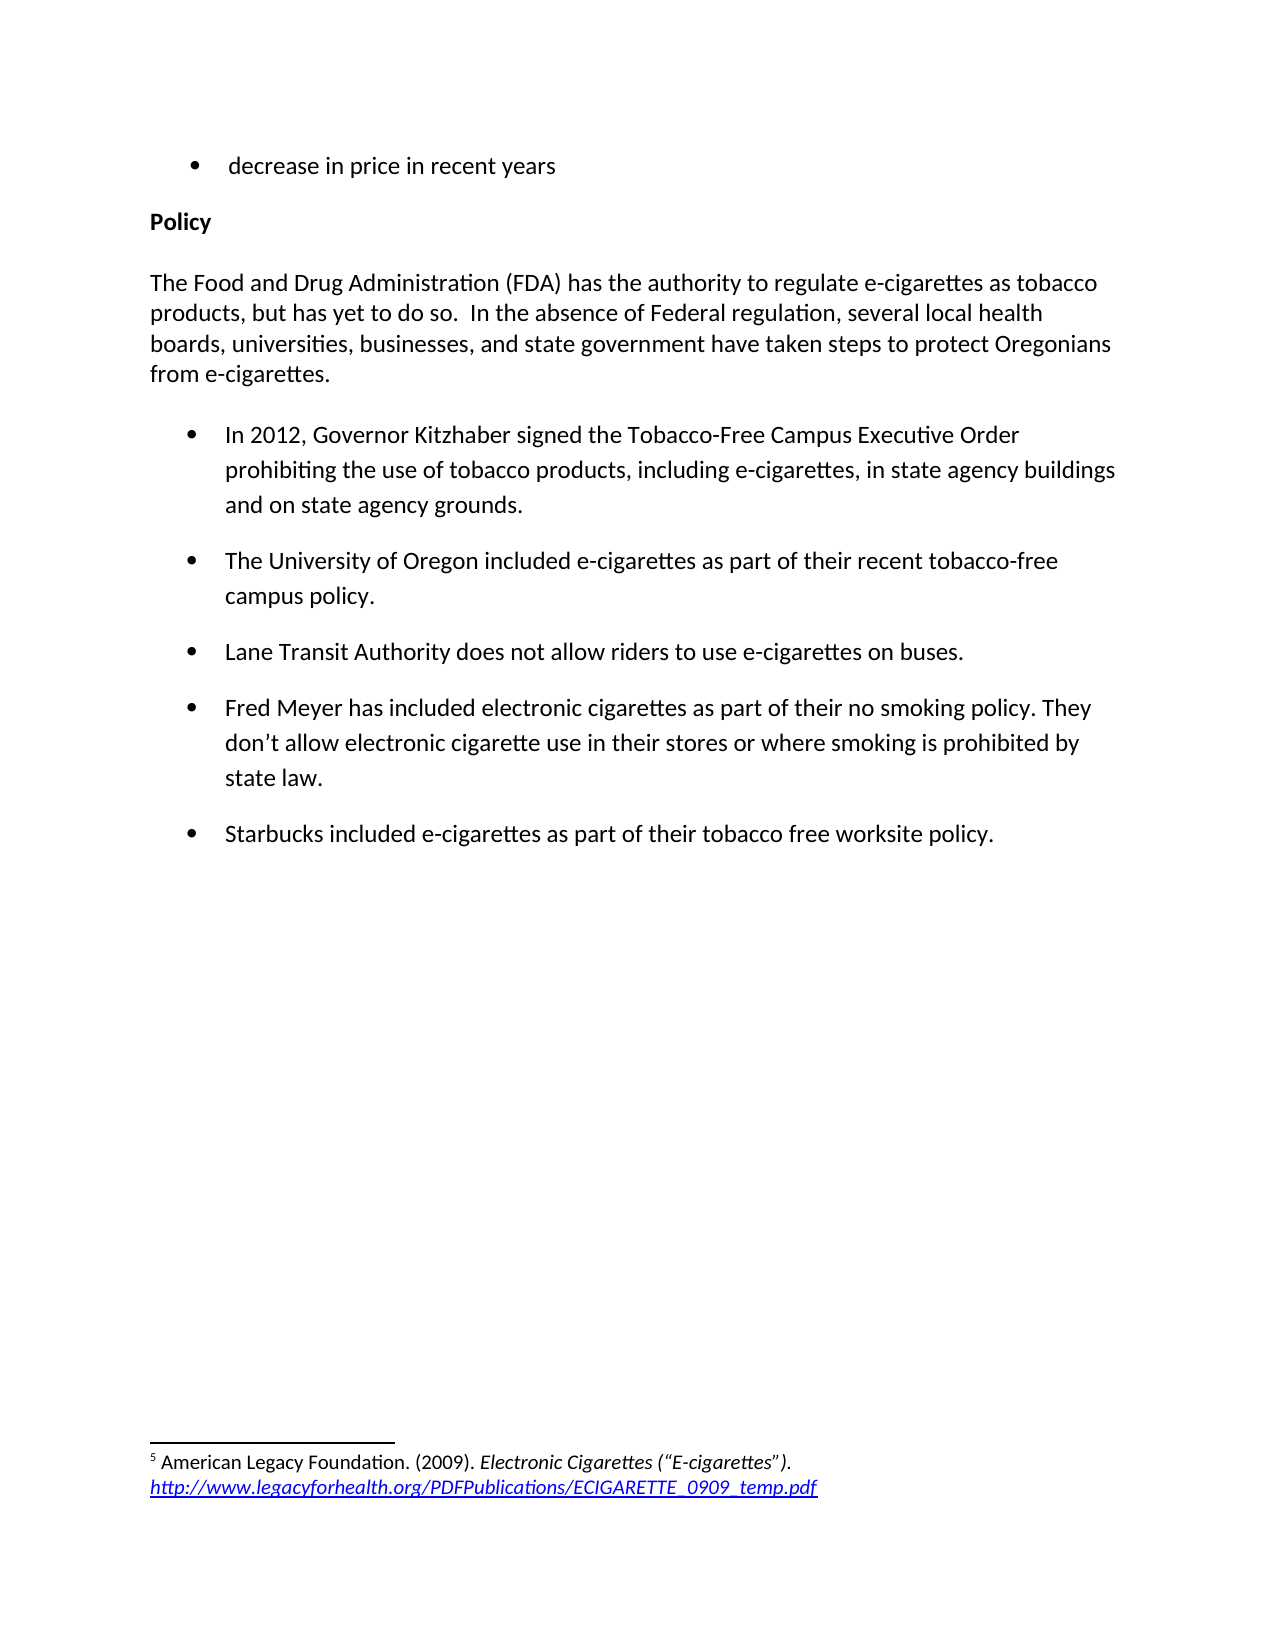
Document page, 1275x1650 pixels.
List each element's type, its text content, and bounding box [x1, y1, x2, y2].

list Lane Transit Authority does not allow riders to use e-cigarettes on buses. [187, 636, 1125, 667]
list The University of Oregon included e-cigarettes as part of their recent tobacco-free campus policy. [187, 545, 1125, 611]
list decrease in price in recent years [191, 150, 1125, 181]
text The Food and Drug Administration (FDA) has the authority to regulate e-cigarettes as tobacco products, but has yet to do so. In the absence of Federal regulation, several local health boards, universities, businesses, and state government have taken steps to protect Oregonians from e-cigarettes. [150, 267, 1125, 389]
list Starbucks included e-cigarettes as part of their tobacco free worksite policy. [187, 818, 1125, 848]
list Fred Meyer has included electronic cigarettes as part of their no smoking policy. They don’t allow electronic cigarette use in their stores or where smoking is prohibited by state law. [187, 692, 1125, 792]
list In 2012, Governor Kitzhaber signed the Tobacco-Free Campus Executive Order prohibiting the use of tobacco products, including e-cigarettes, in state agency buildings and on state agency grounds. [187, 419, 1125, 520]
text Policy [150, 206, 1125, 236]
